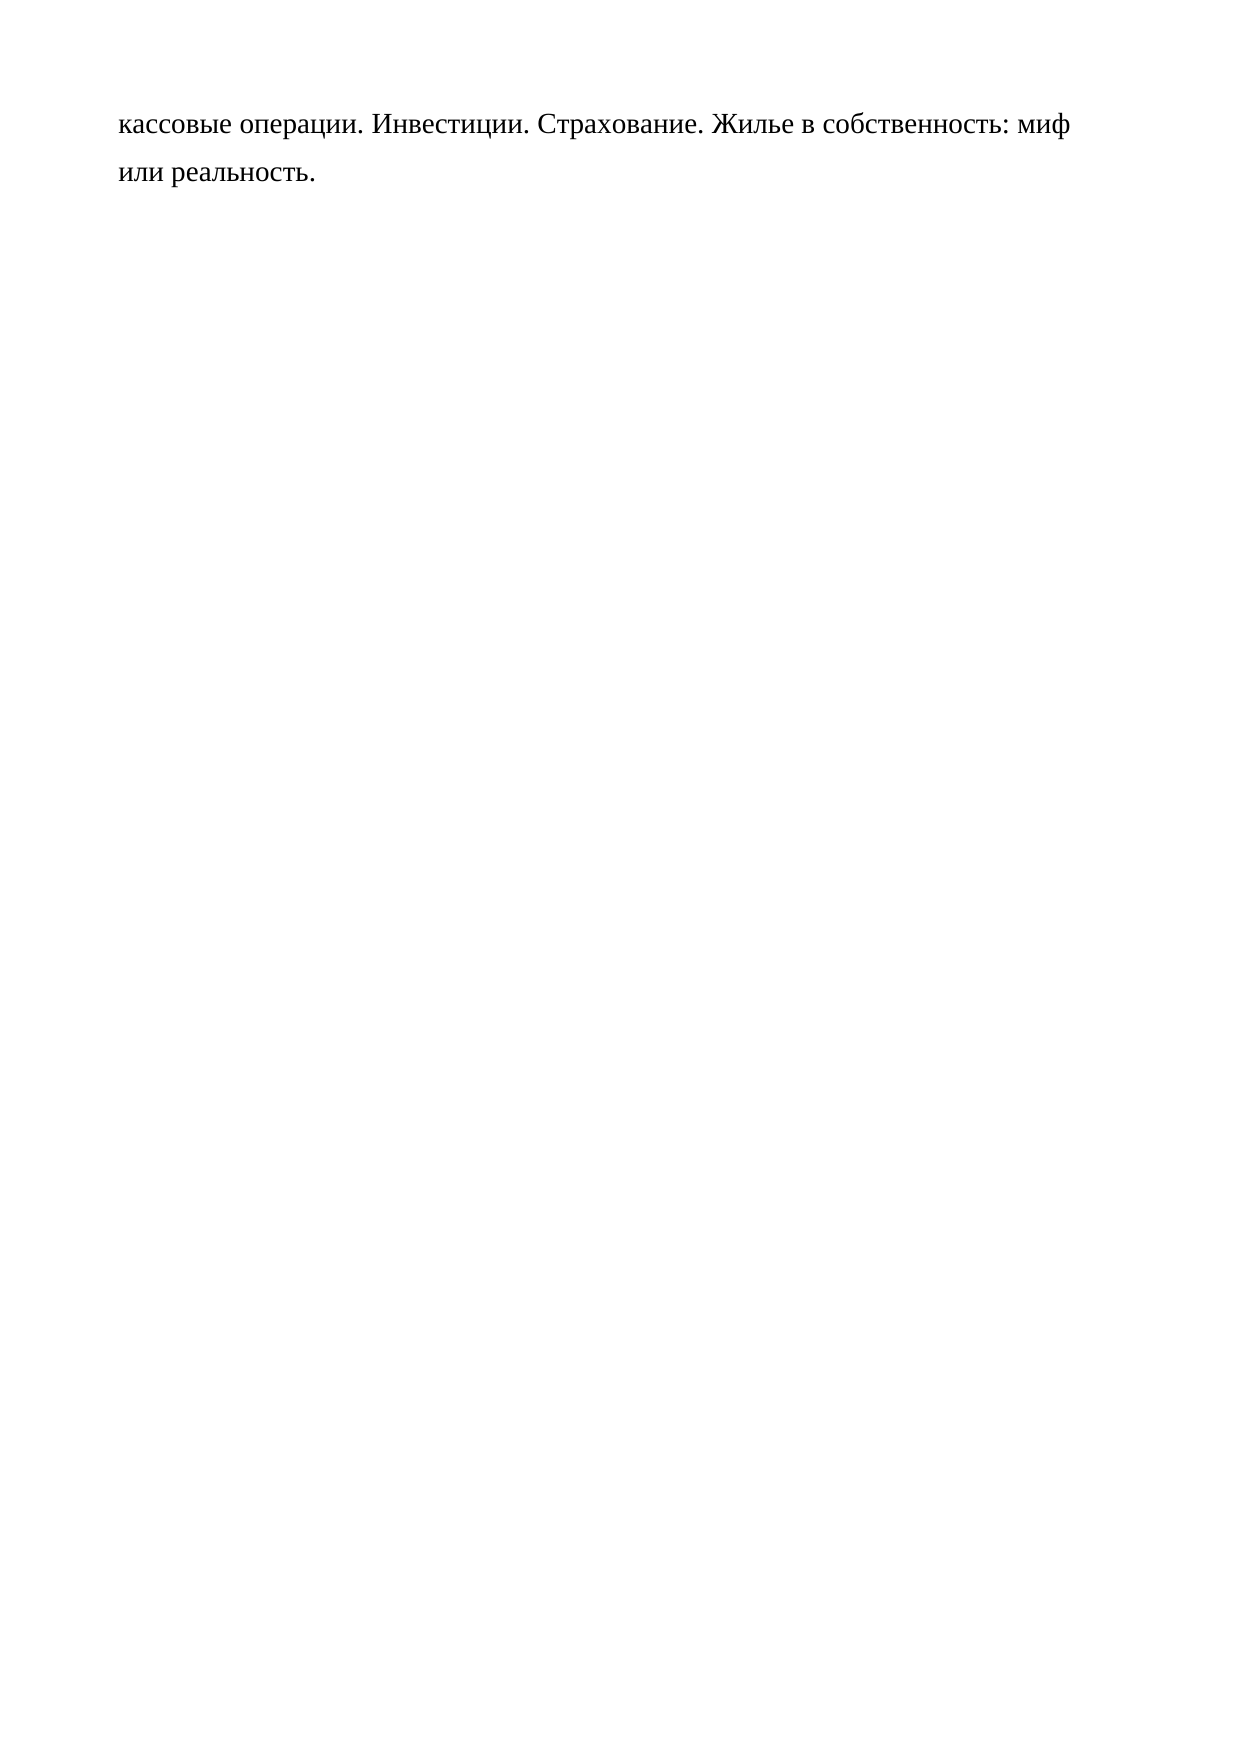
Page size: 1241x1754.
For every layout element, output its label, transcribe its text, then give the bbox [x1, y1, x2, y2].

text кассовые операции. Инвестиции. Страхование. Жилье в собственность: миф или реальность. [118, 106, 1114, 188]
